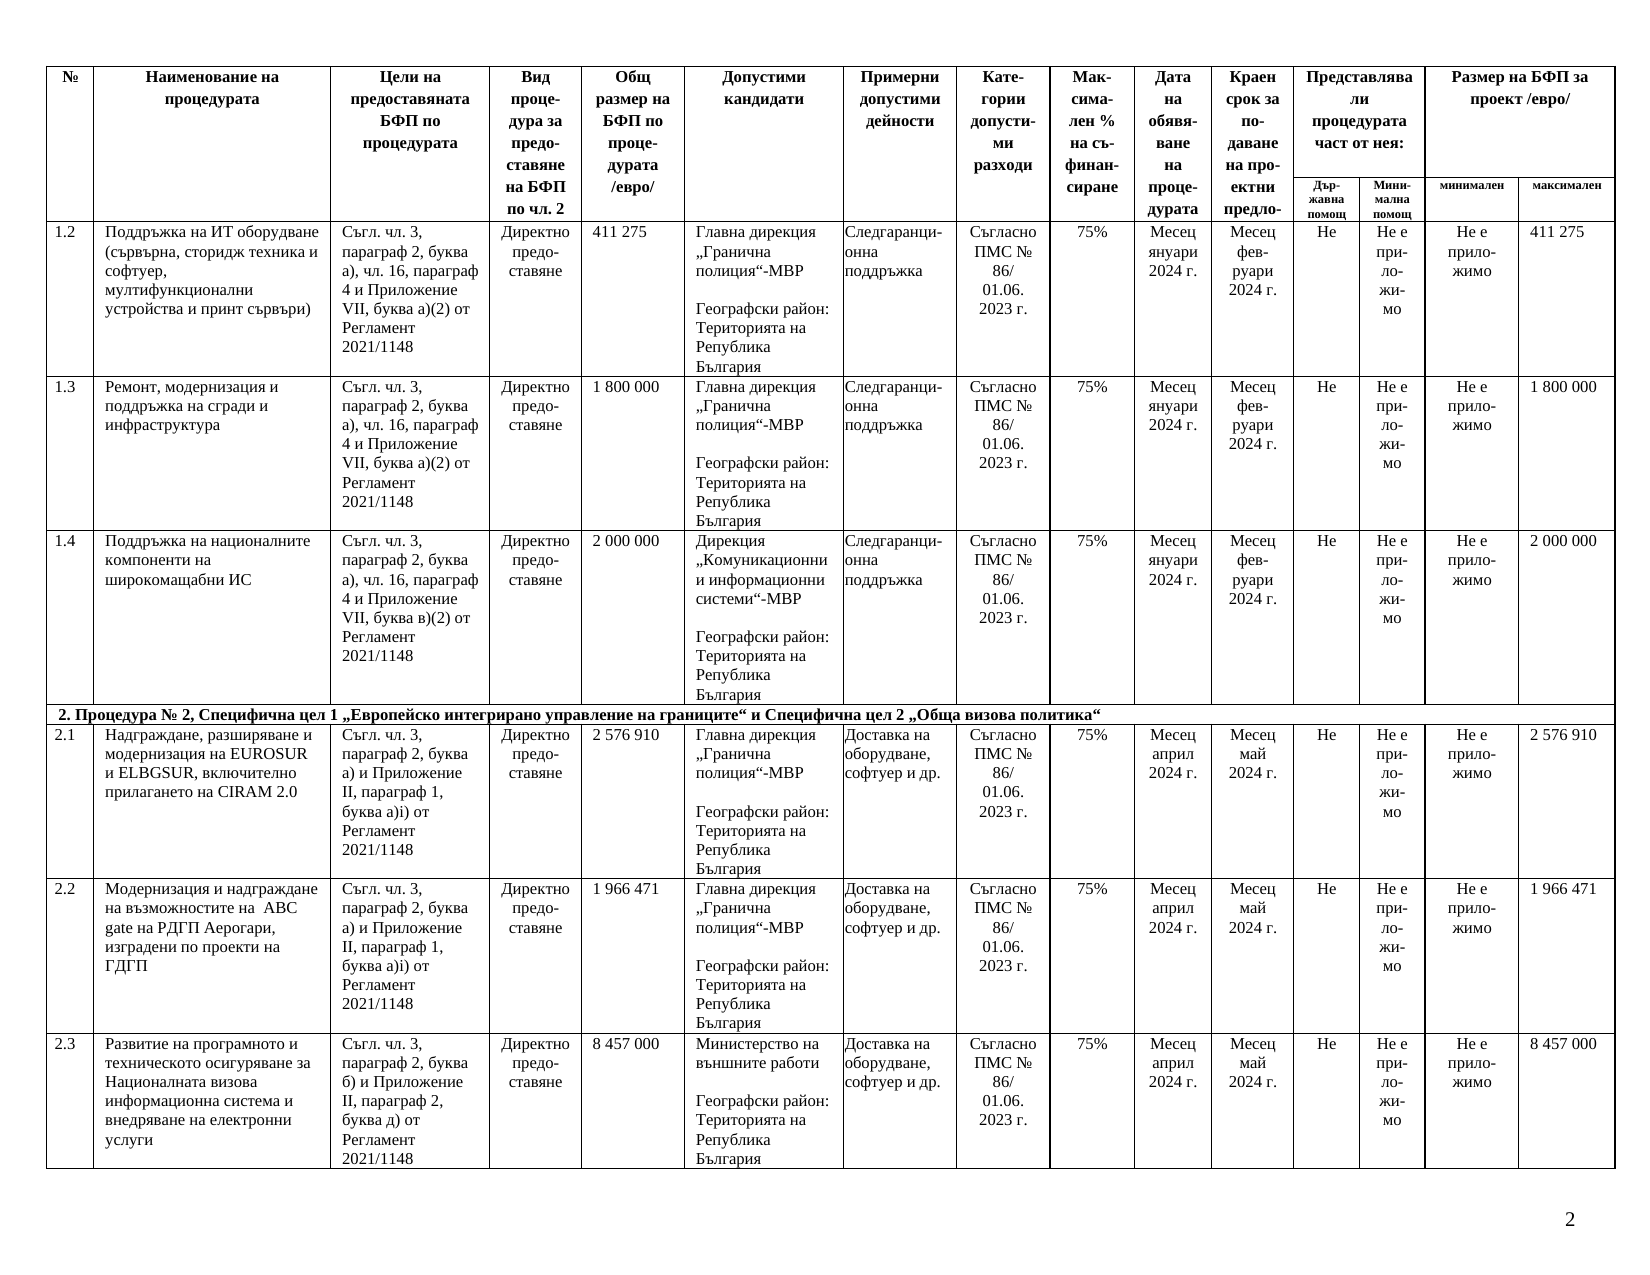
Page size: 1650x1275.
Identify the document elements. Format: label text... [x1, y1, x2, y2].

table_cell 1.3 [47, 377, 93, 530]
table_cell 1.2 [47, 222, 93, 376]
table_cell 75% [1051, 879, 1134, 1032]
table_cell Не е при-ло-жи-мо [1360, 377, 1424, 530]
table_cell Месец май 2024 г. [1212, 725, 1293, 878]
table_header Вид проце-дура за предо-ставяне на БФП по чл. 2 от ПМС № 23/2023 г. [490, 67, 581, 221]
table_header Примерни допустими дейности [844, 67, 956, 221]
table_cell Следгаранци-онна поддръжка [844, 222, 956, 376]
table_cell Не е при-ло-жи-мо [1360, 879, 1424, 1032]
table_cell 2.2 [47, 879, 93, 1032]
table_cell Главна дирекция „Гранична полиция“-МВР Географски район: Територията на Република България [685, 222, 843, 376]
table_cell Съгласно ПМС № 86/ 01.06. 2023 г. [957, 879, 1049, 1032]
table_cell Месец януари 2024 г. [1135, 222, 1211, 376]
table_header № [47, 67, 93, 221]
table_cell Не [1294, 222, 1359, 376]
table_cell Поддръжка на ИТ оборудване (сървърна, сторидж техника и софтуер, мултифункционални устройства и принт сървъри) [94, 222, 330, 376]
table_cell Мини-мална помощ [1360, 178, 1424, 221]
table_cell 75% [1051, 531, 1134, 703]
table_cell Не е прило-жимо [1426, 725, 1518, 878]
table_cell Не е при-ло-жи-мо [1360, 1034, 1424, 1168]
table_cell 2. Процедура № 2, Специфична цел 1 „Европейско интегрирано управление на границите“ и Специфична цел 2 „Обща визова политика“ [47, 705, 1614, 724]
table_cell Директно предо-ставяне [490, 879, 581, 1032]
table_cell Доставка на оборудване, софтуер и др. [844, 725, 956, 878]
table_cell Не [1294, 377, 1359, 530]
table_cell Съгл. чл. 3, параграф 2, буква а), чл. 16, параграф 4 и Приложение VII, буква а)(2) от Регламент 2021/1148 [331, 222, 489, 376]
table_header Наименование на процедурата [94, 67, 330, 221]
table_cell Не е при-ло-жи-мо [1360, 531, 1424, 703]
table_cell 8 457 000 [582, 1034, 684, 1168]
table_cell 2 000 000 [582, 531, 684, 703]
table_cell Модернизация и надграждане на възможностите на ABC gate на РДГП Аерогари, изградени по проекти на ГДГП [94, 879, 330, 1032]
table_cell Директно предо-ставяне [490, 531, 581, 703]
table_header Дата на обявя-ване на проце-дурата [1135, 67, 1211, 221]
table_header Цели на предоставяната БФП по процедурата [331, 67, 489, 221]
table_header Представлява ли процедурата част от нея: [1294, 67, 1424, 177]
table_cell 75% [1051, 1034, 1134, 1168]
table_cell Директно предо-ставяне [490, 725, 581, 878]
table_cell Доставка на оборудване, софтуер и др. [844, 1034, 956, 1168]
table_cell 2 000 000 [1519, 531, 1614, 703]
table_cell 1 800 000 [1519, 377, 1614, 530]
table_header Мак-сима-лен % на съ-финан-сиране [1051, 67, 1134, 221]
table_cell Директно предо-ставяне [490, 1034, 581, 1168]
table_cell Месец фев-руари 2024 г. [1212, 377, 1293, 530]
table_cell 1.4 [47, 531, 93, 703]
table_cell Съгласно ПМС № 86/ 01.06. 2023 г. [957, 222, 1049, 376]
table_cell Не е прило-жимо [1426, 222, 1518, 376]
table_cell 2.3 [47, 1034, 93, 1168]
table_cell Поддръжка на националните компоненти на широкомащабни ИС [94, 531, 330, 703]
table_cell Съгласно ПМС № 86/ 01.06. 2023 г. [957, 531, 1049, 703]
table_cell Съгласно ПМС № 86/ 01.06. 2023 г. [957, 1034, 1049, 1168]
table_cell Месец май 2024 г. [1212, 879, 1293, 1032]
table_cell Месец януари 2024 г. [1135, 531, 1211, 703]
table_cell Доставка на оборудване, софтуер и др. [844, 879, 956, 1032]
table_header Общ размер на БФП по проце-дурата /евро/ [582, 67, 684, 221]
table_cell 411 275 [1519, 222, 1614, 376]
table_cell Не [1294, 531, 1359, 703]
table_cell 2 576 910 [582, 725, 684, 878]
table_cell Месец април 2024 г. [1135, 725, 1211, 878]
table_cell Не [1294, 725, 1359, 878]
table_cell Не е прило-жимо [1426, 531, 1518, 703]
table_cell Следгаранци-онна поддръжка [844, 377, 956, 530]
table_cell 75% [1051, 377, 1134, 530]
table_cell 1 800 000 [582, 377, 684, 530]
table_cell Не [1294, 879, 1359, 1032]
table_cell максимален [1519, 178, 1614, 221]
table_cell Месец април 2024 г. [1135, 1034, 1211, 1168]
table_cell Месец април 2024 г. [1135, 879, 1211, 1032]
table_cell 75% [1051, 725, 1134, 878]
table_header Размер на БФП за проект /евро/ [1426, 67, 1614, 177]
table_cell Съгл. чл. 3, параграф 2, буква б) и Приложение II, параграф 2, буква д) от Регламент 2021/1148 [331, 1034, 489, 1168]
table_cell 2.1 [47, 725, 93, 878]
table_header Допустими кандидати [685, 67, 843, 221]
table_cell Месец май 2024 г. [1212, 1034, 1293, 1168]
table_cell Надграждане, разширяване и модернизация на EUROSUR и ELBGSUR, включително прилагането на CIRAM 2.0 [94, 725, 330, 878]
table_cell 2 576 910 [1519, 725, 1614, 878]
table_cell Директно предо-ставяне [490, 222, 581, 376]
table_cell Съгл. чл. 3, параграф 2, буква а), чл. 16, параграф 4 и Приложение VII, буква в)(2) от Регламент 2021/1148 [331, 531, 489, 703]
table_cell 1 966 471 [1519, 879, 1614, 1032]
table_cell Не е прило-жимо [1426, 1034, 1518, 1168]
table_cell Месец януари 2024 г. [1135, 377, 1211, 530]
table_cell Съгласно ПМС № 86/ 01.06. 2023 г. [957, 377, 1049, 530]
table_cell Главна дирекция „Гранична полиция“-МВР Географски район: Територията на Република България [685, 725, 843, 878]
table_cell Дър-жавна помощ [1294, 178, 1359, 221]
table_cell Не [1294, 1034, 1359, 1168]
table_cell Месец фев-руари 2024 г. [1212, 531, 1293, 703]
table_cell Месец фев-руари 2024 г. [1212, 222, 1293, 376]
table_cell 8 457 000 [1519, 1034, 1614, 1168]
table_cell Развитие на програмното и техническото осигуряване за Националната визова информационна система и внедряване на електронни услуги [94, 1034, 330, 1168]
table_cell Главна дирекция „Гранична полиция“-МВР Географски район: Територията на Република България [685, 879, 843, 1032]
table_cell Главна дирекция „Гранична полиция“-МВР Географски район: Територията на Република България [685, 377, 843, 530]
table_cell Съгл. чл. 3, параграф 2, буква а) и Приложение II, параграф 1, буква а)i) от Регламент 2021/1148 [331, 879, 489, 1032]
table_cell Не е при-ло-жи-мо [1360, 222, 1424, 376]
table_cell Директно предо-ставяне [490, 377, 581, 530]
table_cell Съгласно ПМС № 86/ 01.06. 2023 г. [957, 725, 1049, 878]
table_cell Министерство на външните работи Географски район: Територията на Република България [685, 1034, 843, 1168]
table_cell Не е прило-жимо [1426, 879, 1518, 1032]
table_cell 411 275 [582, 222, 684, 376]
table_cell Дирекция „Комуникационни и информационни системи“-МВР Географски район: Територията на Република България [685, 531, 843, 703]
table_cell Не е прило-жимо [1426, 377, 1518, 530]
table_header Кате-гории допусти-ми разходи [957, 67, 1049, 221]
table_header Краен срок за по-даване на про-ектни предло-жения [1212, 67, 1293, 221]
table_cell Съгл. чл. 3, параграф 2, буква а), чл. 16, параграф 4 и Приложение VII, буква а)(2) от Регламент 2021/1148 [331, 377, 489, 530]
table_cell Следгаранци-онна поддръжка [844, 531, 956, 703]
table_cell 75% [1051, 222, 1134, 376]
table_cell Ремонт, модернизация и поддръжка на сгради и инфраструктура [94, 377, 330, 530]
table_cell 1 966 471 [582, 879, 684, 1032]
table_cell Не е при-ло-жи-мо [1360, 725, 1424, 878]
table_cell минимален [1426, 178, 1518, 221]
table_cell Съгл. чл. 3, параграф 2, буква а) и Приложение II, параграф 1, буква а)i) от Регламент 2021/1148 [331, 725, 489, 878]
